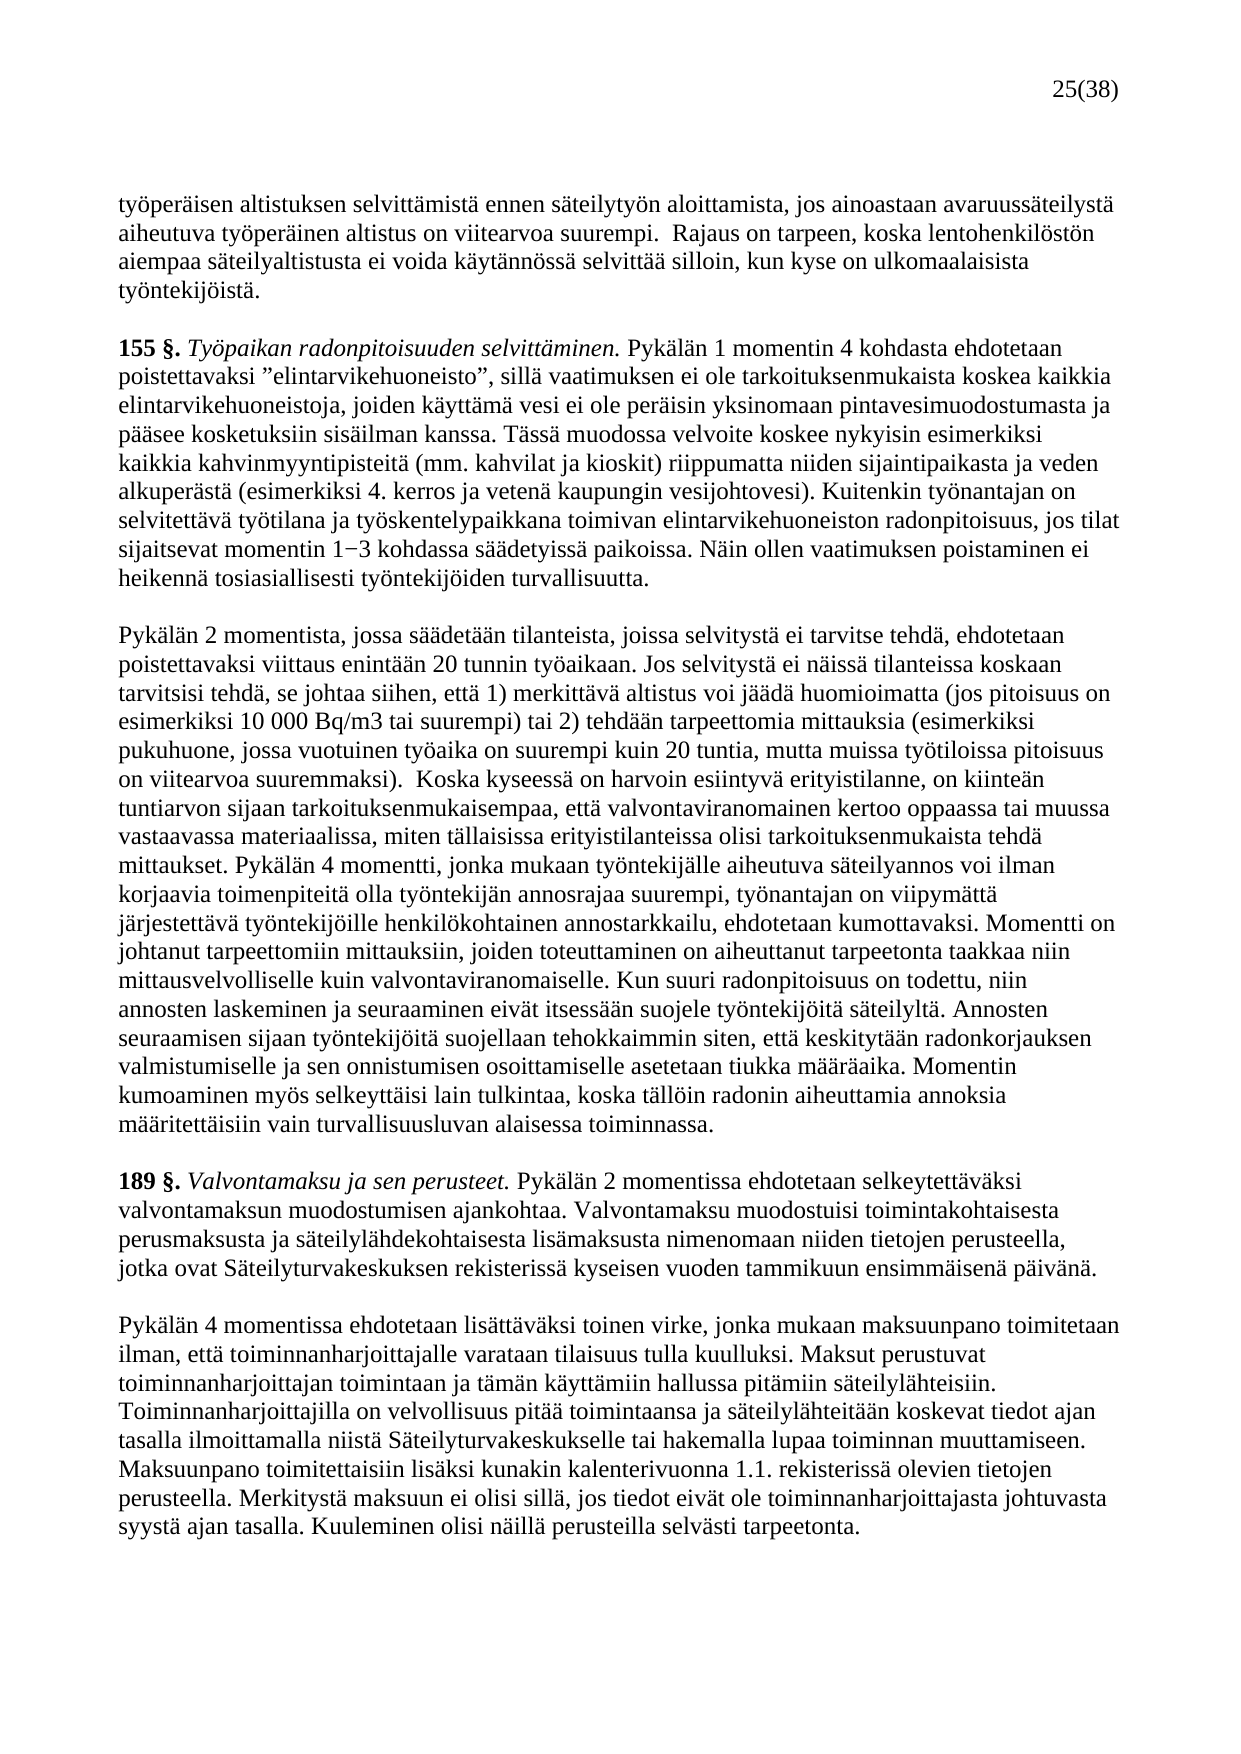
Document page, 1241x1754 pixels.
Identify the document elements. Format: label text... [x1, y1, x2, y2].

text 155 §. Työpaikan radonpitoisuuden selvittäminen. Pykälän 1 momentin 4 kohdasta ehdotetaan poistettavaksi ”elintarvikehuoneisto”, sillä vaatimuksen ei ole tarkoituksenmukaista koskea kaikkia elintarvikehuoneistoja, joiden käyttämä vesi ei ole peräisin yksinomaan pintavesimuodostumasta ja pääsee kosketuksiin sisäilman kanssa. Tässä muodossa velvoite koskee nykyisin esimerkiksi kaikkia kahvinmyyntipisteitä (mm. kahvilat ja kioskit) riippumatta niiden sijaintipaikasta ja veden alkuperästä (esimerkiksi 4. kerros ja vetenä kaupungin vesijohtovesi). Kuitenkin työnantajan on selvitettävä työtilana ja työskentelypaikkana toimivan elintarvikehuoneiston radonpitoisuus, jos tilat sijaitsevat momentin 1−3 kohdassa säädetyissä paikoissa. Näin ollen vaatimuksen poistaminen ei heikennä tosiasiallisesti työntekijöiden turvallisuutta. [118, 333, 1122, 591]
text 189 §. Valvontamaksu ja sen perusteet. Pykälän 2 momentissa ehdotetaan selkeytettäväksi valvontamaksun muodostumisen ajankohtaa. Valvontamaksu muodostuisi toimintakohtaisesta perusmaksusta ja säteilylähdekohtaisesta lisämaksusta nimenomaan niiden tietojen perusteella, jotka ovat Säteilyturvakeskuksen rekisterissä kyseisen vuoden tammikuun ensimmäisenä päivänä. [118, 1166, 1122, 1281]
text Pykälän 4 momentissa ehdotetaan lisättäväksi toinen virke, jonka mukaan maksuunpano toimitetaan ilman, että toiminnanharjoittajalle varataan tilaisuus tulla kuulluksi. Maksut perustuvat toiminnanharjoittajan toimintaan ja tämän käyttämiin hallussa pitämiin säteilylähteisiin. Toiminnanharjoittajilla on velvollisuus pitää toimintaansa ja säteilylähteitään koskevat tiedot ajan tasalla ilmoittamalla niistä Säteilyturvakeskukselle tai hakemalla lupaa toiminnan muuttamiseen. Maksuunpano toimitettaisiin lisäksi kunakin kalenterivuonna 1.1. rekisterissä olevien tietojen perusteella. Merkitystä maksuun ei olisi sillä, jos tiedot eivät ole toiminnanharjoittajasta johtuvasta syystä ajan tasalla. Kuuleminen olisi näillä perusteilla selvästi tarpeetonta. [118, 1310, 1122, 1540]
text Pykälän 2 momentista, jossa säädetään tilanteista, joissa selvitystä ei tarvitse tehdä, ehdotetaan poistettavaksi viittaus enintään 20 tunnin työaikaan. Jos selvitystä ei näissä tilanteissa koskaan tarvitsisi tehdä, se johtaa siihen, että 1) merkittävä altistus voi jäädä huomioimatta (jos pitoisuus on esimerkiksi 10 000 Bq/m3 tai suurempi) tai 2) tehdään tarpeettomia mittauksia (esimerkiksi pukuhuone, jossa vuotuinen työaika on suurempi kuin 20 tuntia, mutta muissa työtiloissa pitoisuus on viitearvoa suuremmaksi). Koska kyseessä on harvoin esiintyvä erityistilanne, on kiinteän tuntiarvon sijaan tarkoituksenmukaisempaa, että valvontaviranomainen kertoo oppaassa tai muussa vastaavassa materiaalissa, miten tällaisissa erityistilanteissa olisi tarkoituksenmukaista tehdä mittaukset. Pykälän 4 momentti, jonka mukaan työntekijälle aiheutuva säteilyannos voi ilman korjaavia toimenpiteitä olla työntekijän annosrajaa suurempi, työnantajan on viipymättä järjestettävä työntekijöille henkilökohtainen annostarkkailu, ehdotetaan kumottavaksi. Momentti on johtanut tarpeettomiin mittauksiin, joiden toteuttaminen on aiheuttanut tarpeetonta taakkaa niin mittausvelvolliselle kuin valvontaviranomaiselle. Kun suuri radonpitoisuus on todettu, niin annosten laskeminen ja seuraaminen eivät itsessään suojele työntekijöitä säteilyltä. Annosten seuraamisen sijaan työntekijöitä suojellaan tehokkaimmin siten, että keskitytään radonkorjauksen valmistumiselle ja sen onnistumisen osoittamiselle asetetaan tiukka määräaika. Momentin kumoaminen myös selkeyttäisi lain tulkintaa, koska tällöin radonin aiheuttamia annoksia määritettäisiin vain turvallisuusluvan alaisessa toiminnassa. [118, 620, 1122, 1138]
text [118, 189, 1122, 304]
